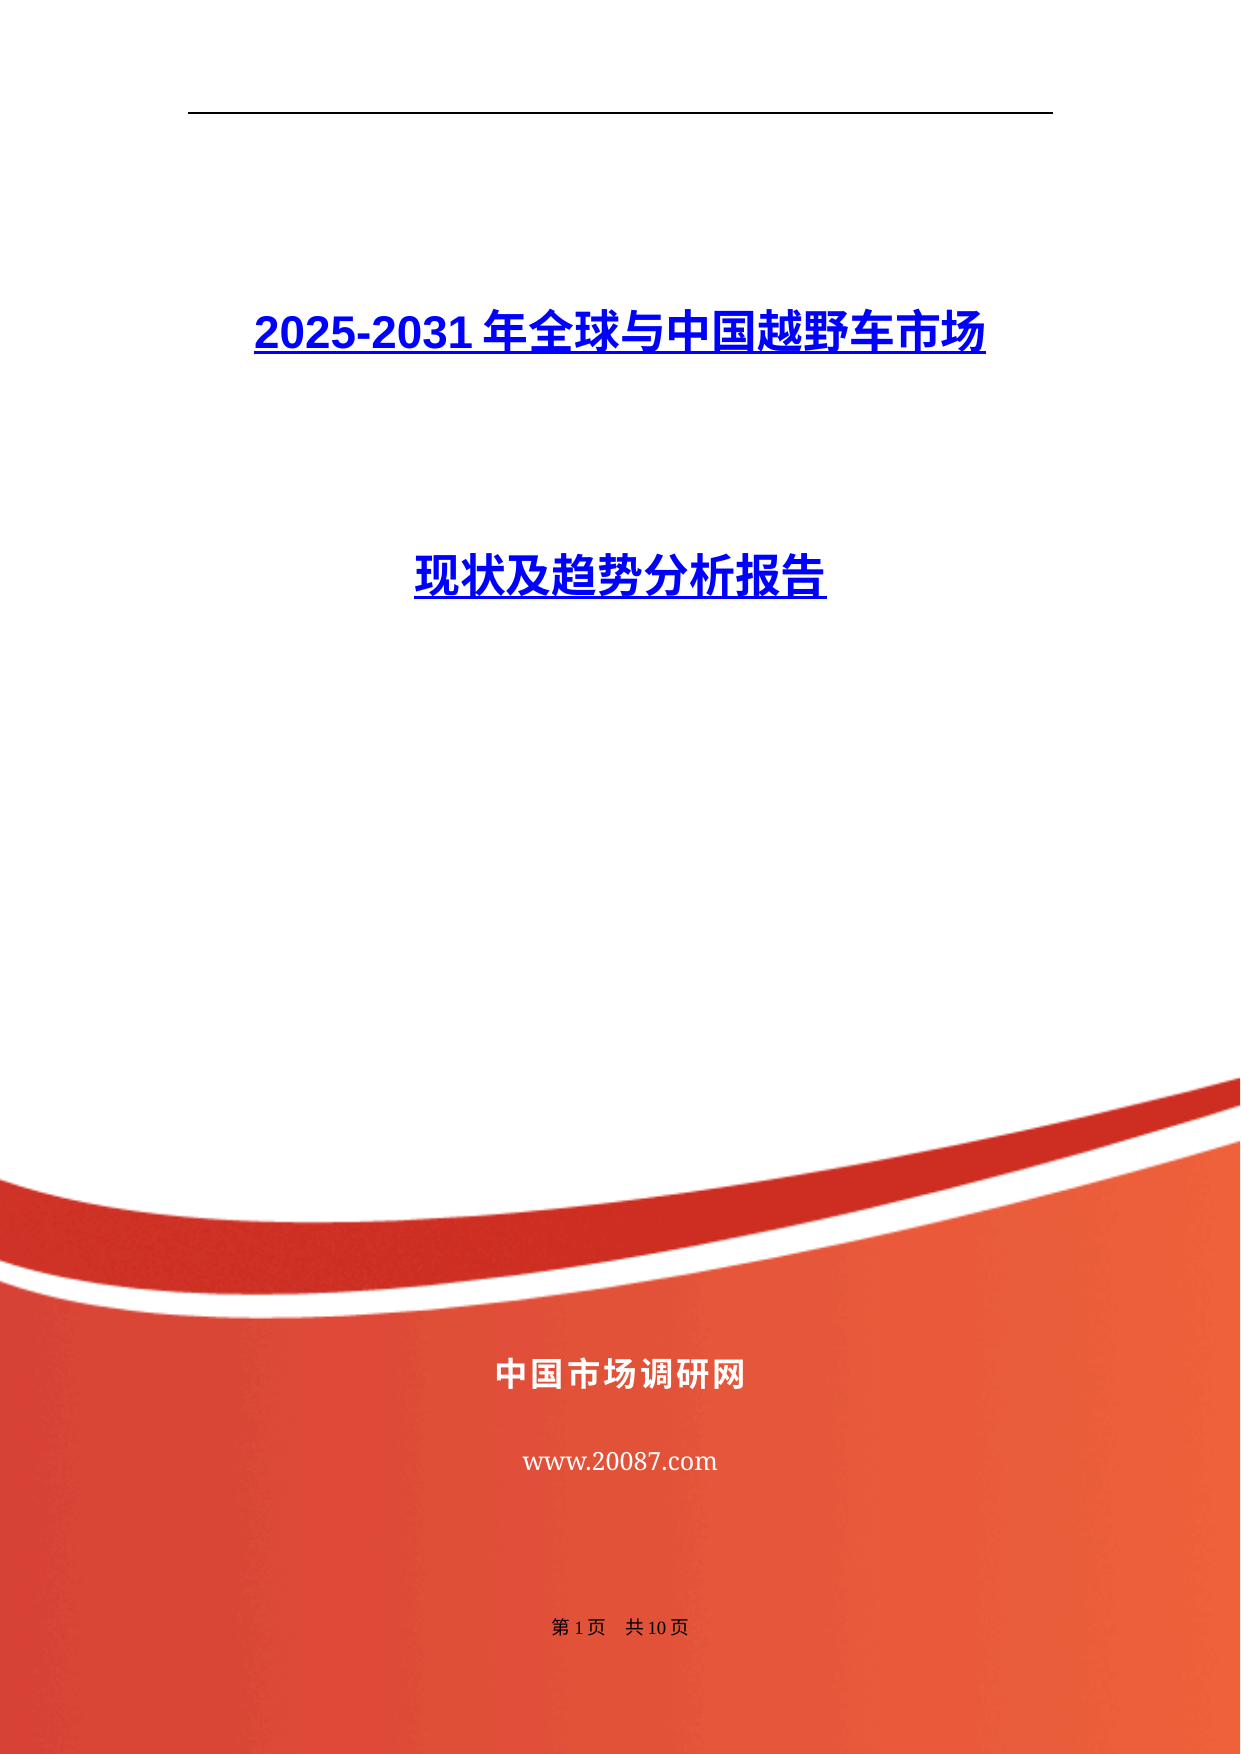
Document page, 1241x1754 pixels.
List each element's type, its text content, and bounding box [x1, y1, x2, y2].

picture [0, 1006, 1241, 1754]
table_header 2025-2031年全球与中国越野车市场现状及趋势分析报告 [188, 207, 1053, 773]
text www.20087.com [187, 1428, 1053, 1493]
subtitle 中国市场调研网 [187, 1339, 1053, 1404]
